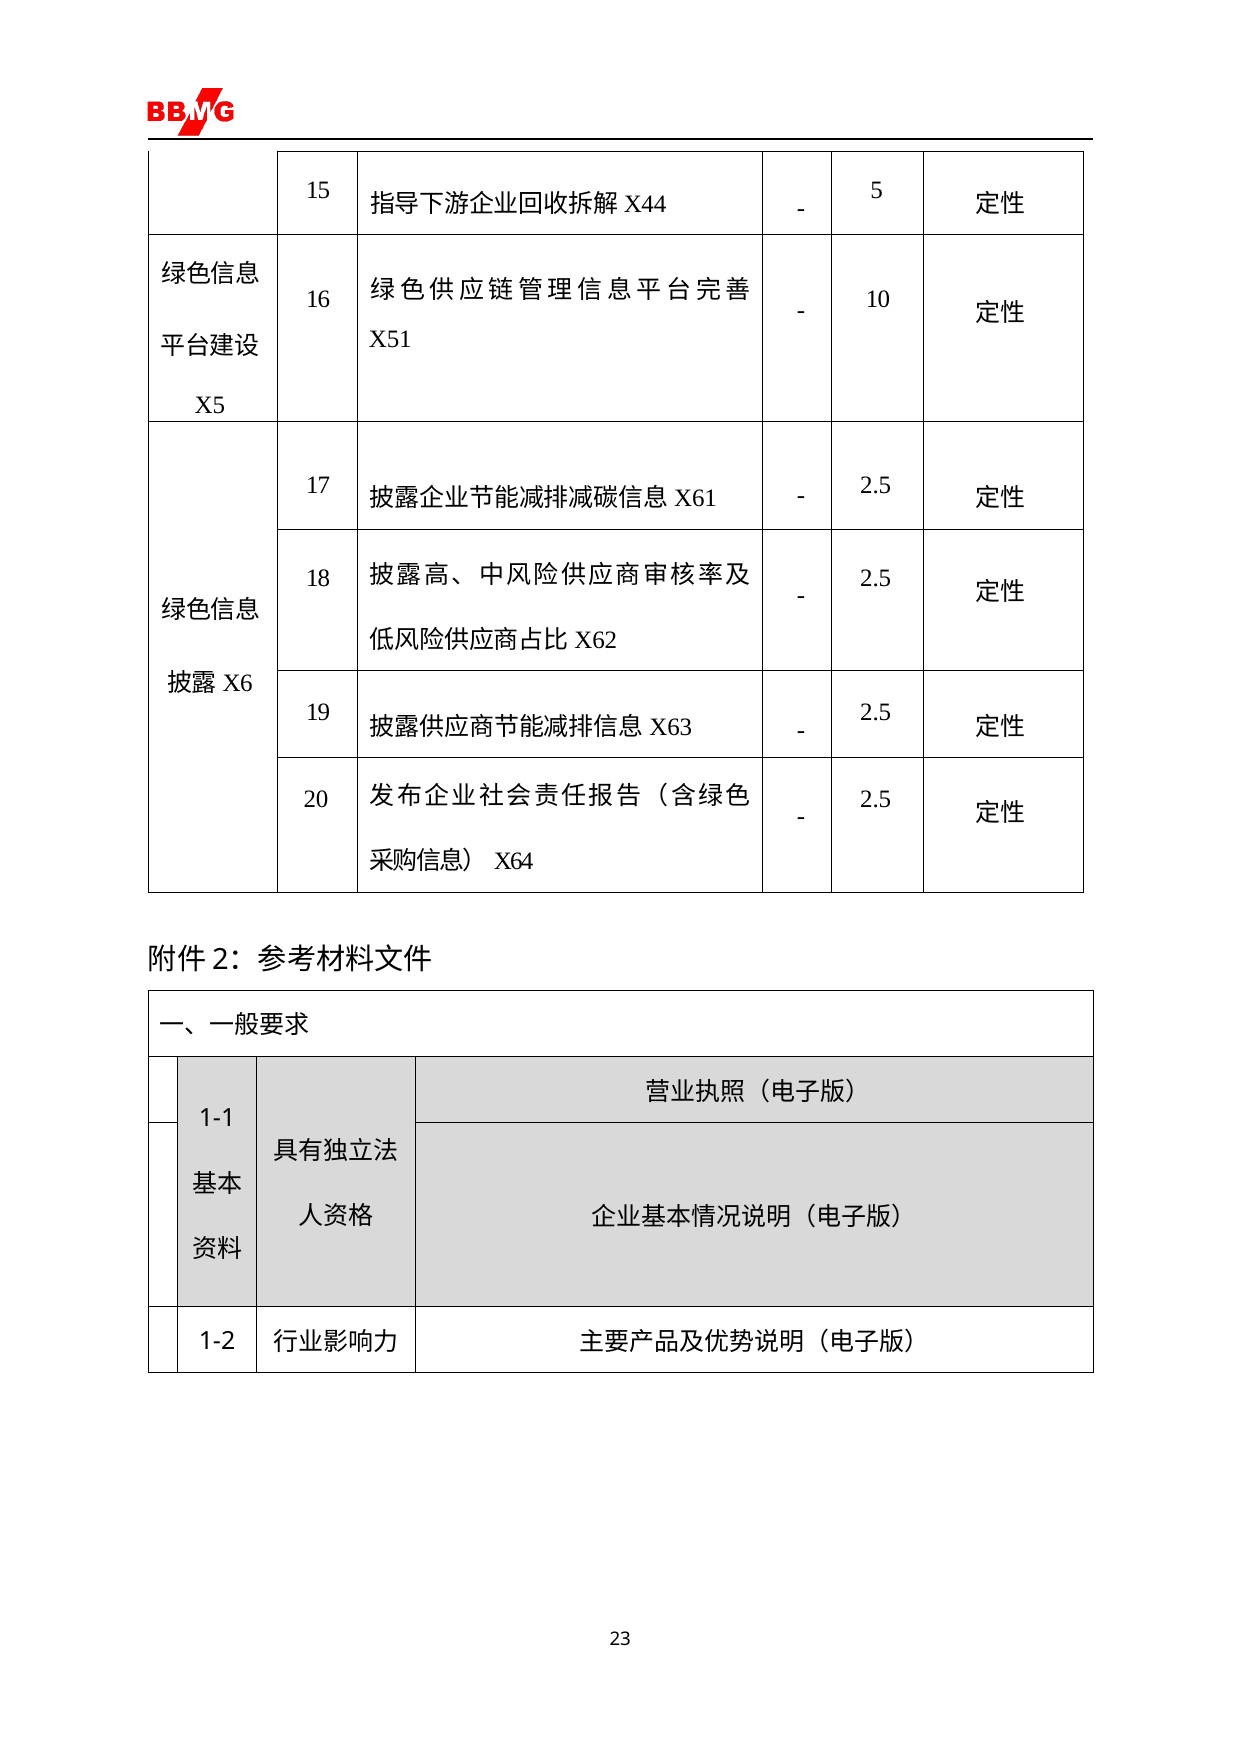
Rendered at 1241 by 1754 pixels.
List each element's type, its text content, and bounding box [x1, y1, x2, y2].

table_cell 主要产品及优势说明（电子版） [416, 1307, 1093, 1372]
table_cell 2.5 [832, 671, 923, 757]
table_cell - [763, 422, 831, 528]
table_cell 定性 [924, 152, 1083, 234]
table_cell 企业基本情况说明（电子版） [416, 1123, 1093, 1306]
table_cell 1-2 行业影响力 [178, 1307, 256, 1372]
table_cell - [763, 235, 831, 421]
table_cell - [763, 758, 831, 891]
table_cell 18 [278, 530, 357, 670]
table_cell 披露高、中风险供应商审核率及 低风险供应商占比 X62 [358, 530, 762, 670]
table_cell 15 [278, 152, 357, 234]
table_cell 19 [278, 671, 357, 757]
table_cell [149, 1057, 177, 1122]
table_cell 绿色信息 披露 X6 [149, 422, 277, 891]
table_cell 1-1 基本资料 [178, 1057, 256, 1306]
table_cell 17 [278, 422, 357, 528]
table_cell 2.5 [832, 422, 923, 528]
table_cell 具有独立法人资格 [257, 1057, 415, 1306]
table_cell 指导下游企业回收拆解 X44 [358, 152, 762, 234]
table_cell 16 [278, 235, 357, 421]
table_cell 定性 [924, 758, 1083, 891]
table_cell 披露供应商节能减排信息 X63 [358, 671, 762, 757]
table_cell 定性 [924, 235, 1083, 421]
table_cell 营业执照（电子版） [416, 1057, 1093, 1122]
table_cell - [763, 152, 831, 234]
table_cell 绿色信息 平台建设 X5 [149, 235, 277, 421]
table_cell - [763, 530, 831, 670]
table_cell 行业影响力 [257, 1307, 415, 1372]
table_cell - [763, 671, 831, 757]
table_cell [149, 1307, 177, 1372]
table_header 一、一般要求 [149, 991, 1093, 1056]
table_cell [149, 1123, 177, 1306]
table_cell 2.5 [832, 530, 923, 670]
table_cell 定性 [924, 422, 1083, 528]
text 附件2：参考材料文件 [148, 924, 1093, 989]
table_cell 披露企业节能减排减碳信息 X61 [358, 422, 762, 528]
table_cell 10 [832, 235, 923, 421]
table_cell 5 [832, 152, 923, 234]
table_cell 2.5 [832, 758, 923, 891]
table_cell 20 [278, 758, 357, 891]
table_cell 发布企业社会责任报告（含绿色 采购信息） X64 [358, 758, 762, 891]
table_cell 定性 [924, 671, 1083, 757]
picture [147, 88, 234, 136]
table_cell 绿色供应链管理信息平台完善 X51 [358, 235, 762, 421]
table_cell 定性 [924, 530, 1083, 670]
